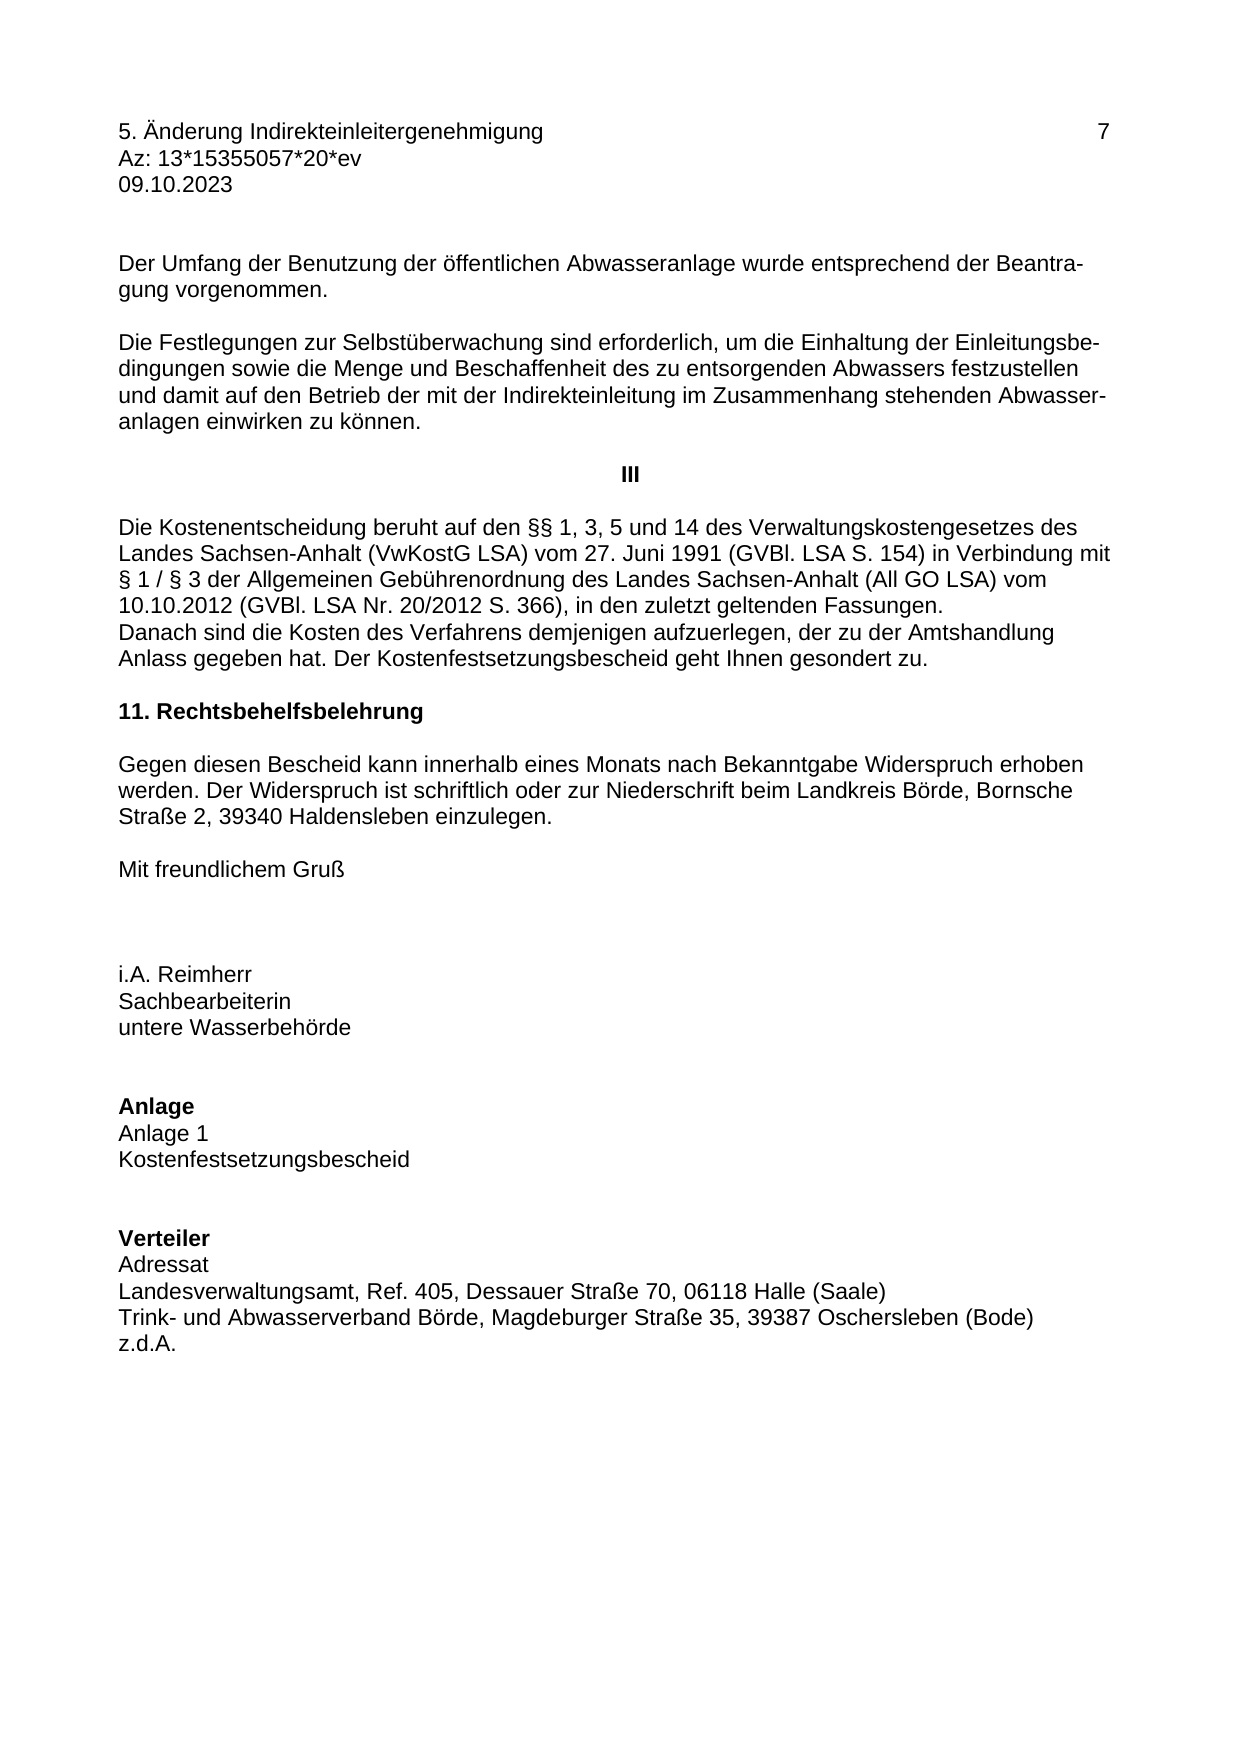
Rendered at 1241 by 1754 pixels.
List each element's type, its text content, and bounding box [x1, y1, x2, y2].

text z.d.A. [118, 1330, 1122, 1357]
text Die Kostenentscheidung beruht auf den §§ 1, 3, 5 und 14 des Verwaltungskostengesetzes des Landes Sachsen-Anhalt (VwKostG LSA) vom 27. Juni 1991 (GVBl. LSA S. 154) in Verbindung mit [118, 513, 1122, 566]
text Die Festlegungen zur Selbstüberwachung sind erforderlich, um die Einhaltung der Einleitungsbe-dingungen sowie die Menge und Beschaffenheit des zu entsorgenden Abwassers festzustellen und damit auf den Betrieb der mit der Indirekteinleitung im Zusammenhang stehenden Abwasser-anlagen einwirken zu können. [118, 329, 1122, 434]
text 10.10.2012 (GVBl. LSA Nr. 20/2012 S. 366), in den zuletzt geltenden Fassungen. [118, 592, 1122, 619]
text Adressat [118, 1251, 1122, 1278]
text Az: 13*15355057*20*ev [118, 144, 1122, 171]
text i.A. Reimherr [118, 961, 1122, 988]
text Gegen diesen Bescheid kann innerhalb eines Monats nach Bekanntgabe Widerspruch erhoben werden. Der Widerspruch ist schriftlich oder zur Niederschrift beim Landkreis Börde, Bornsche Straße 2, 39340 Haldensleben einzulegen. [118, 751, 1122, 830]
text Danach sind die Kosten des Verfahrens demjenigen aufzuerlegen, der zu der Amtshandlung Anlass gegeben hat. Der Kostenfestsetzungsbescheid geht Ihnen gesondert zu. [118, 619, 1122, 672]
text Sachbearbeiterin [118, 988, 1122, 1014]
text Kostenfestsetzungsbescheid [118, 1146, 1122, 1172]
text Landesverwaltungsamt, Ref. 405, Dessauer Straße 70, 06118 Halle (Saale) [118, 1278, 1122, 1304]
text 5. Änderung Indirekteinleitergenehmigung 7 [118, 118, 1122, 144]
text 11. Rechtsbehelfsbelehrung [118, 698, 1122, 724]
text Verteiler [118, 1225, 1122, 1251]
text Anlage [118, 1093, 1122, 1119]
text Trink- und Abwasserverband Börde, Magdeburger Straße 35, 39387 Oschersleben (Bode) [118, 1304, 1122, 1330]
text Mit freundlichem Gruß [118, 856, 1122, 882]
text Anlage 1 [118, 1119, 1122, 1146]
text 09.10.2023 [118, 171, 1122, 197]
text untere Wasserbehörde [118, 1014, 1122, 1041]
text § 1 / § 3 der Allgemeinen Gebührenordnung des Landes Sachsen-Anhalt (All GO LSA) vom [118, 566, 1122, 592]
text III [118, 461, 1122, 487]
text Der Umfang der Benutzung der öffentlichen Abwasseranlage wurde entsprechend der Beantra-gung vorgenommen. [118, 250, 1122, 303]
